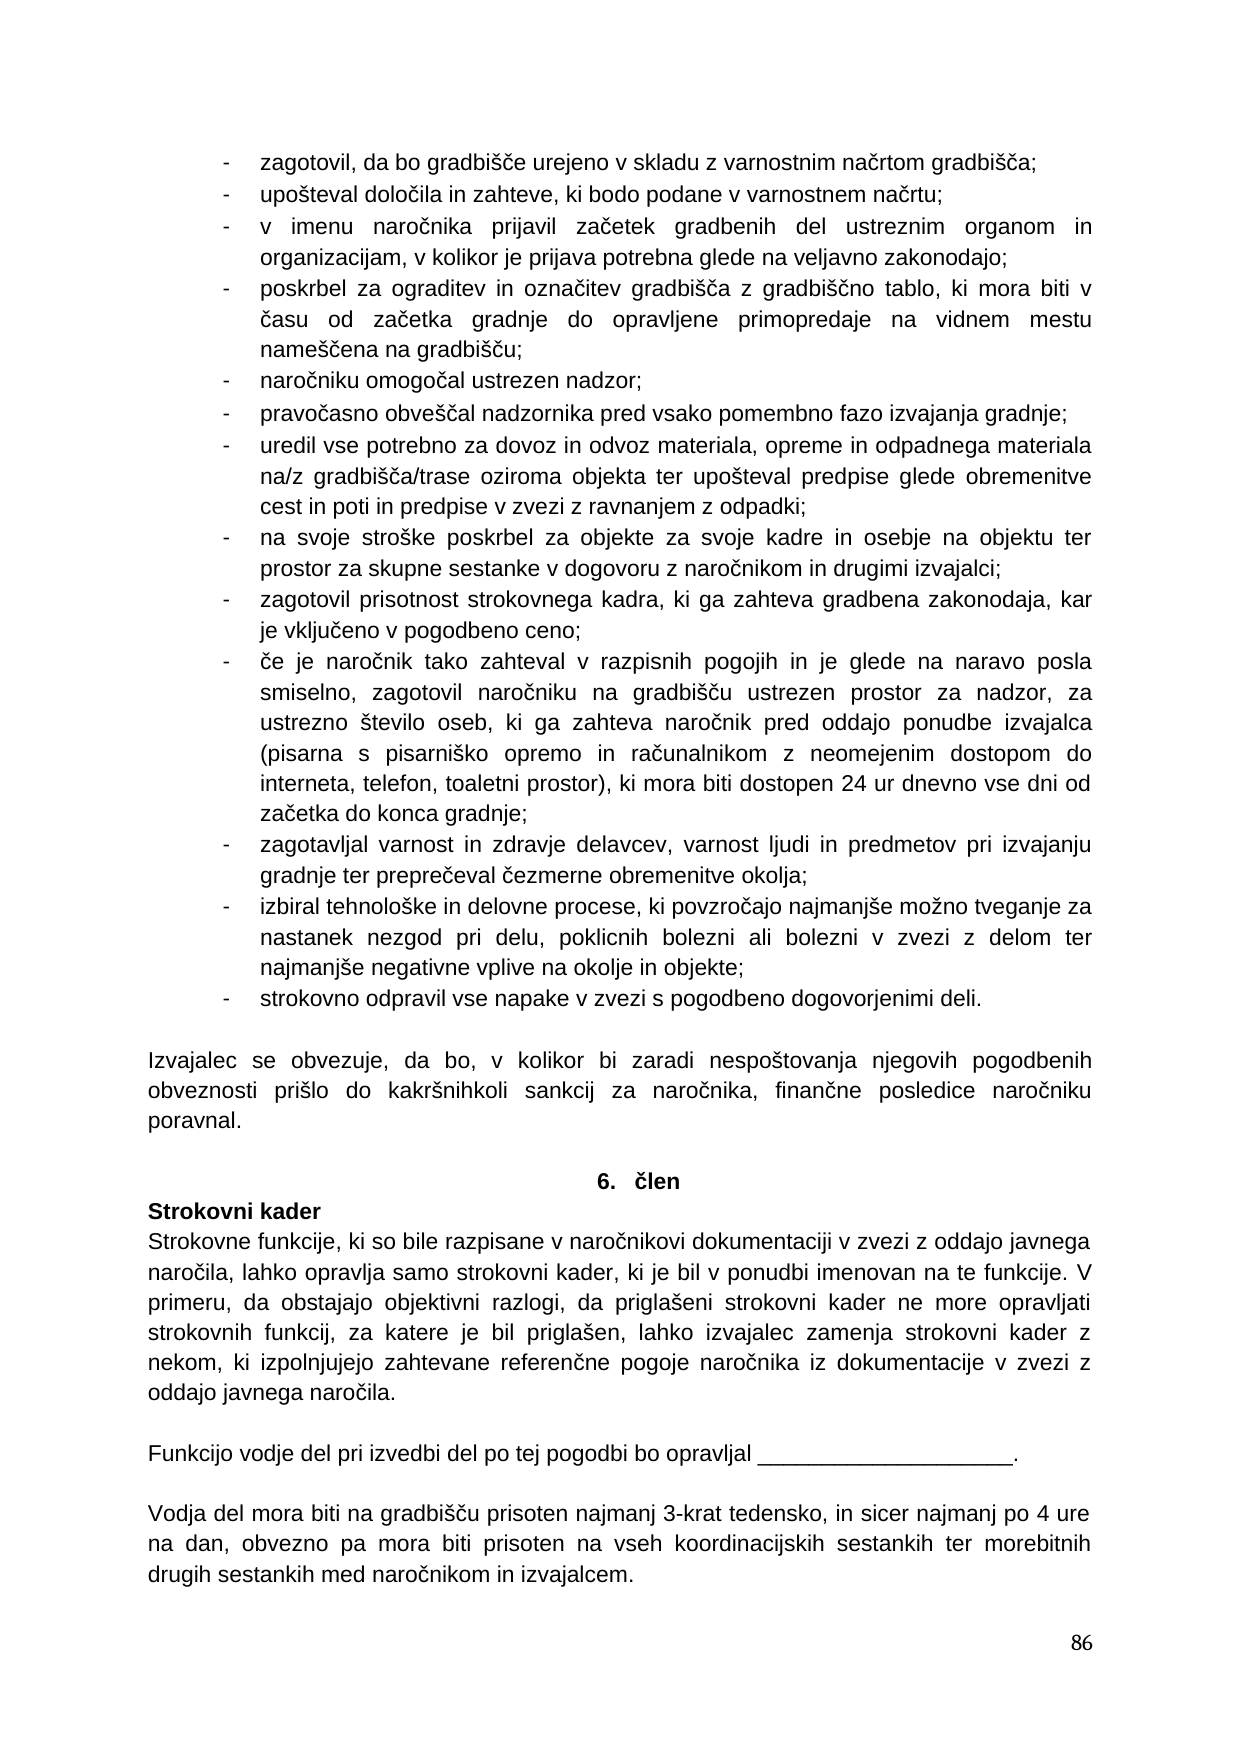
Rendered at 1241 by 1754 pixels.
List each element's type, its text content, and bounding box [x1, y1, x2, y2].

list poskrbel za ograditev in označitev gradbišča z gradbiščno tablo, ki mora biti v času od začetka gradnje do opravljene primopredaje na vidnem mestu nameščena na gradbišču; [223, 274, 1092, 363]
list naročniku omogočal ustrezen nadzor; [223, 366, 1092, 394]
list zagotavljal varnost in zdravje delavcev, varnost ljudi in predmetov pri izvajanju gradnje ter preprečeval čezmerne obremenitve okolja; [223, 830, 1092, 888]
list uredil vse potrebno za dovoz in odvoz materiala, opreme in odpadnega materiala na/z gradbišča/trase oziroma objekta ter upošteval predpise glede obremenitve cest in poti in predpise v zvezi z ravnanjem z odpadki; [223, 431, 1092, 519]
list upošteval določila in zahteve, ki bodo podane v varnostnem načrtu; [223, 180, 1092, 208]
text Izvajalec se obvezuje, da bo, v kolikor bi zaradi nespoštovanja njegovih pogodbenih obveznosti prišlo do kakršnihkoli sankcij za naročnika, finančne posledice naročniku poravnal. [148, 1047, 1092, 1134]
text Funkcijo vodje del pri izvedbi del po tej pogodbi bo opravljal ____________________. [148, 1440, 1092, 1466]
text Vodja del mora biti na gradbišču prisoten najmanj 3-krat tedensko, in sicer najmanj po 4 ure na dan, obvezno pa mora biti prisoten na vseh koordinacijskih sestankih ter morebitnih drugih sestankih med naročnikom in izvajalcem. [148, 1500, 1092, 1587]
text Strokovni kader [148, 1198, 1092, 1224]
list pravočasno obveščal nadzornika pred vsako pomembno fazo izvajanja gradnje; [223, 399, 1092, 427]
list strokovno odpravil vse napake v zvezi s pogodbeno dogovorjenimi deli. [223, 984, 1092, 1013]
list če je naročnik tako zahteval v razpisnih pogojih in je glede na naravo posla smiselno, zagotovil naročniku na gradbišču ustrezen prostor za nadzor, za ustrezno število oseb, ki ga zahteva naročnik pred oddajo ponudbe izvajalca (pisarna s pisarniško opremo in računalnikom z neomejenim dostopom do interneta, telefon, toaletni prostor), ki mora biti dostopen 24 ur dnevno vse dni od začetka do konca gradnje; [223, 647, 1092, 826]
list zagotovil prisotnost strokovnega kadra, ki ga zahteva gradbena zakonodaja, kar je vključeno v pogodbeno ceno; [223, 585, 1092, 643]
list v imenu naročnika prijavil začetek gradbenih del ustreznim organom in organizacijam, v kolikor je prijava potrebna glede na veljavno zakonodajo; [223, 212, 1092, 270]
list člen [185, 1168, 1092, 1194]
list na svoje stroške poskrbel za objekte za svoje kadre in osebje na objektu ter prostor za skupne sestanke v dogovoru z naročnikom in drugimi izvajalci; [223, 523, 1092, 581]
list zagotovil, da bo gradbišče urejeno v skladu z varnostnim načrtom gradbišča; [223, 148, 1092, 176]
list izbiral tehnološke in delovne procese, ki povzročajo najmanjše možno tveganje za nastanek nezgod pri delu, poklicnih bolezni ali bolezni v zvezi z delom ter najmanjše negativne vplive na okolje in objekte; [223, 892, 1092, 981]
text Strokovne funkcije, ki so bile razpisane v naročnikovi dokumentaciji v zvezi z oddajo javnega naročila, lahko opravlja samo strokovni kader, ki je bil v ponudbi imenovan na te funkcije. V primeru, da obstajajo objektivni razlogi, da priglašeni strokovni kader ne more opravljati strokovnih funkcij, za katere je bil priglašen, lahko izvajalec zamenja strokovni kader z nekom, ki izpolnjujejo zahtevane referenčne pogoje naročnika iz dokumentacije v zvezi z oddajo javnega naročila. [148, 1228, 1092, 1406]
